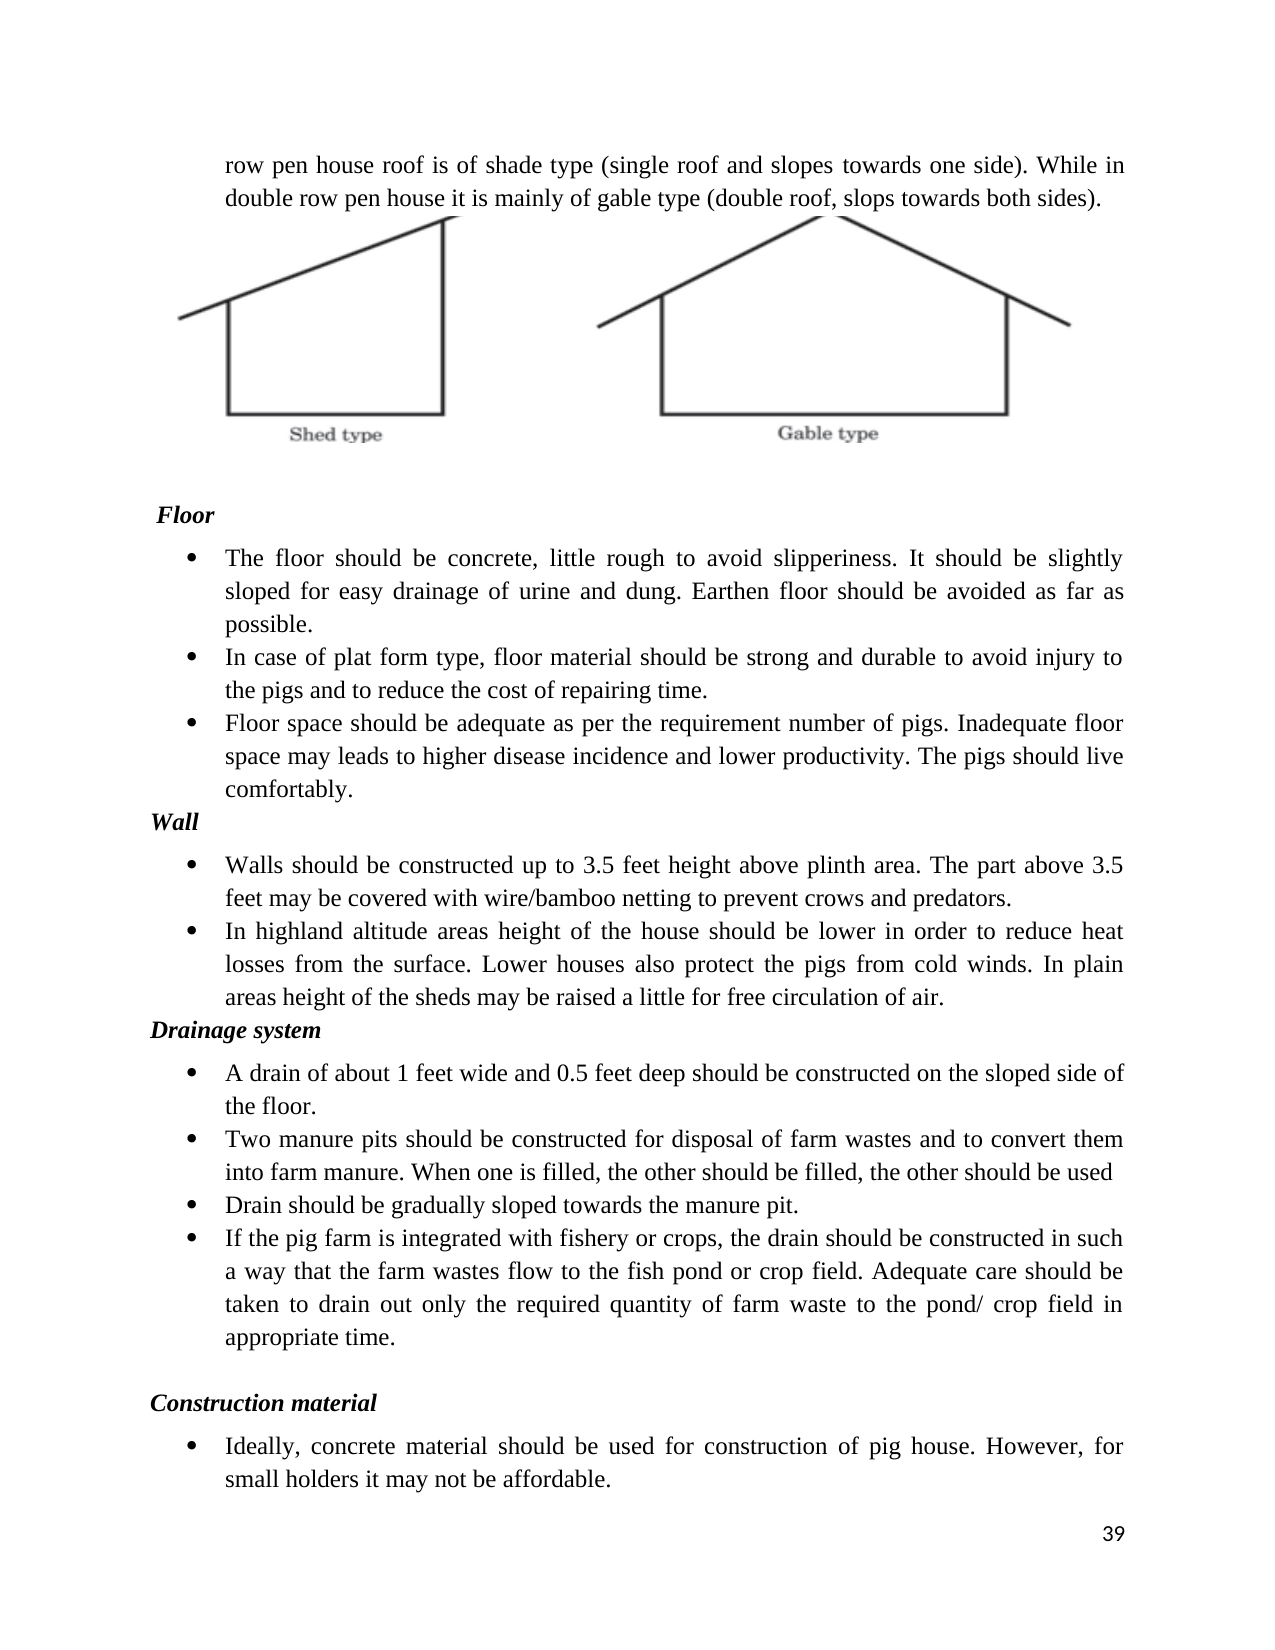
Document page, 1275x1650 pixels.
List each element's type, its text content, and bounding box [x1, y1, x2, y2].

list Drain should be gradually sloped towards the manure pit. [187, 1190, 1125, 1219]
text Wall [150, 807, 1125, 836]
list Walls should be constructed up to 3.5 feet height above plinth area. The part above 3.5 feet may be covered with wire/bamboo netting to prevent crows and predators. [187, 850, 1125, 912]
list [187, 150, 1125, 212]
text Floor [150, 500, 1125, 528]
list In case of plat form type, floor material should be strong and durable to avoid injury to the pigs and to reduce the cost of repairing time. [187, 642, 1125, 704]
list If the pig farm is integrated with fishery or crops, the drain should be constructed in such a way that the farm wastes flow to the fish pond or crop field. Adequate care should be taken to drain out only the required quantity of farm waste to the pond/ crop field in appropriate time. [187, 1223, 1125, 1351]
list The floor should be concrete, little rough to avoid slipperiness. It should be slightly sloped for easy drainage of urine and dung. Earthen floor should be avoided as far as possible. [187, 543, 1125, 638]
list Two manure pits should be constructed for disposal of farm wastes and to convert them into farm manure. When one is filled, the other should be filled, the other should be used [187, 1124, 1125, 1186]
text Construction material [150, 1388, 1125, 1416]
list A drain of about 1 feet wide and 0.5 feet deep should be constructed on the sloped side of the floor. [187, 1058, 1125, 1120]
list Floor space should be adequate as per the requirement number of pigs. Inadequate floor space may leads to higher disease incidence and lower productivity. The pigs should live comfortably. [187, 708, 1125, 803]
list Ideally, concrete material should be used for construction of pig house. However, for small holders it may not be affordable. [187, 1431, 1125, 1493]
text Drainage system [150, 1015, 1125, 1044]
list In highland altitude areas height of the house should be lower in order to reduce heat losses from the surface. Lower houses also protect the pigs from cold winds. In plain areas height of the sheds may be raised a little for free circulation of air. [187, 916, 1125, 1011]
